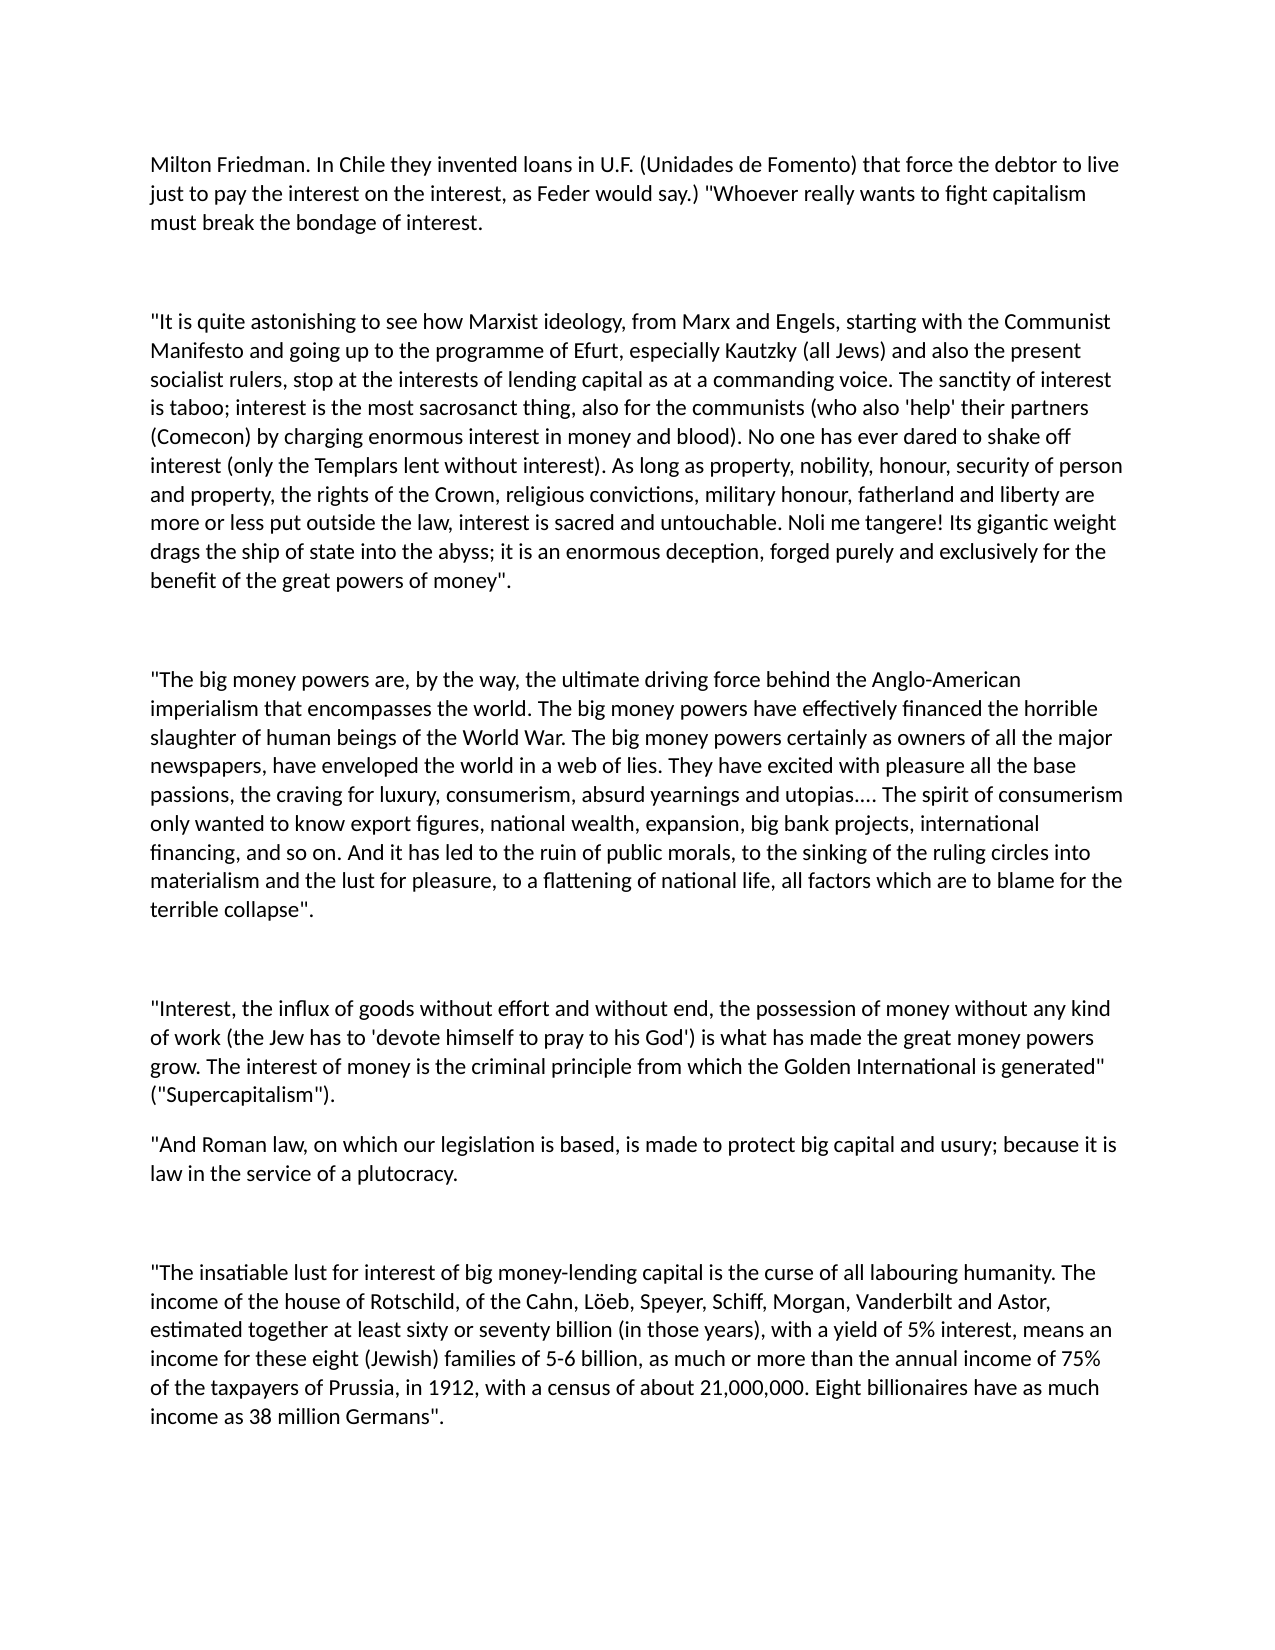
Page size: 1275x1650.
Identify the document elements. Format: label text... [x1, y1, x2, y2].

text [150, 150, 1125, 236]
text "It is quite astonishing to see how Marxist ideology, from Marx and Engels, starting with the Communist Manifesto and going up to the programme of Efurt, especially Kautzky (all Jews) and also the present socialist rulers, stop at the interests of lending capital as at a commanding voice. The sanctity of interest is taboo; interest is the most sacrosanct thing, also for the communists (who also 'help' their partners (Comecon) by charging enormous interest in money and blood). No one has ever dared to shake off interest (only the Templars lent without interest). As long as property, nobility, honour, security of person and property, the rights of the Crown, religious convictions, military honour, fatherland and liberty are more or less put outside the law, interest is sacred and untouchable. Noli me tangere! Its gigantic weight drags the ship of state into the abyss; it is an enormous deception, forged purely and exclusively for the benefit of the great powers of money". [150, 307, 1125, 594]
text "The big money powers are, by the way, the ultimate driving force behind the Anglo-American imperialism that encompasses the world. The big money powers have effectively financed the horrible slaughter of human beings of the World War. The big money powers certainly as owners of all the major newspapers, have enveloped the world in a web of lies. They have excited with pleasure all the base passions, the craving for luxury, consumerism, absurd yearnings and utopias.... The spirit of consumerism only wanted to know export figures, national wealth, expansion, big bank projects, international financing, and so on. And it has led to the ruin of public morals, to the sinking of the ruling circles into materialism and the lust for pleasure, to a flattening of national life, all factors which are to blame for the terrible collapse". [150, 664, 1125, 923]
text "Interest, the influx of goods without effort and without end, the possession of money without any kind of work (the Jew has to 'devote himself to pray to his God') is what has made the great money powers grow. The interest of money is the criminal principle from which the Golden International is generated" ("Supercapitalism"). [150, 994, 1125, 1109]
text "And Roman law, on which our legislation is based, is made to protect big capital and usury; because it is law in the service of a plutocracy. [150, 1129, 1125, 1187]
text "The insatiable lust for interest of big money-lending capital is the curse of all labouring humanity. The income of the house of Rotschild, of the Cahn, Löeb, Speyer, Schiff, Morgan, Vanderbilt and Astor, estimated together at least sixty or seventy billion (in those years), with a yield of 5% interest, means an income for these eight (Jewish) families of 5-6 billion, as much or more than the annual income of 75% of the taxpayers of Prussia, in 1912, with a census of about 21,000,000. Eight billionaires have as much income as 38 million Germans". [150, 1257, 1125, 1430]
